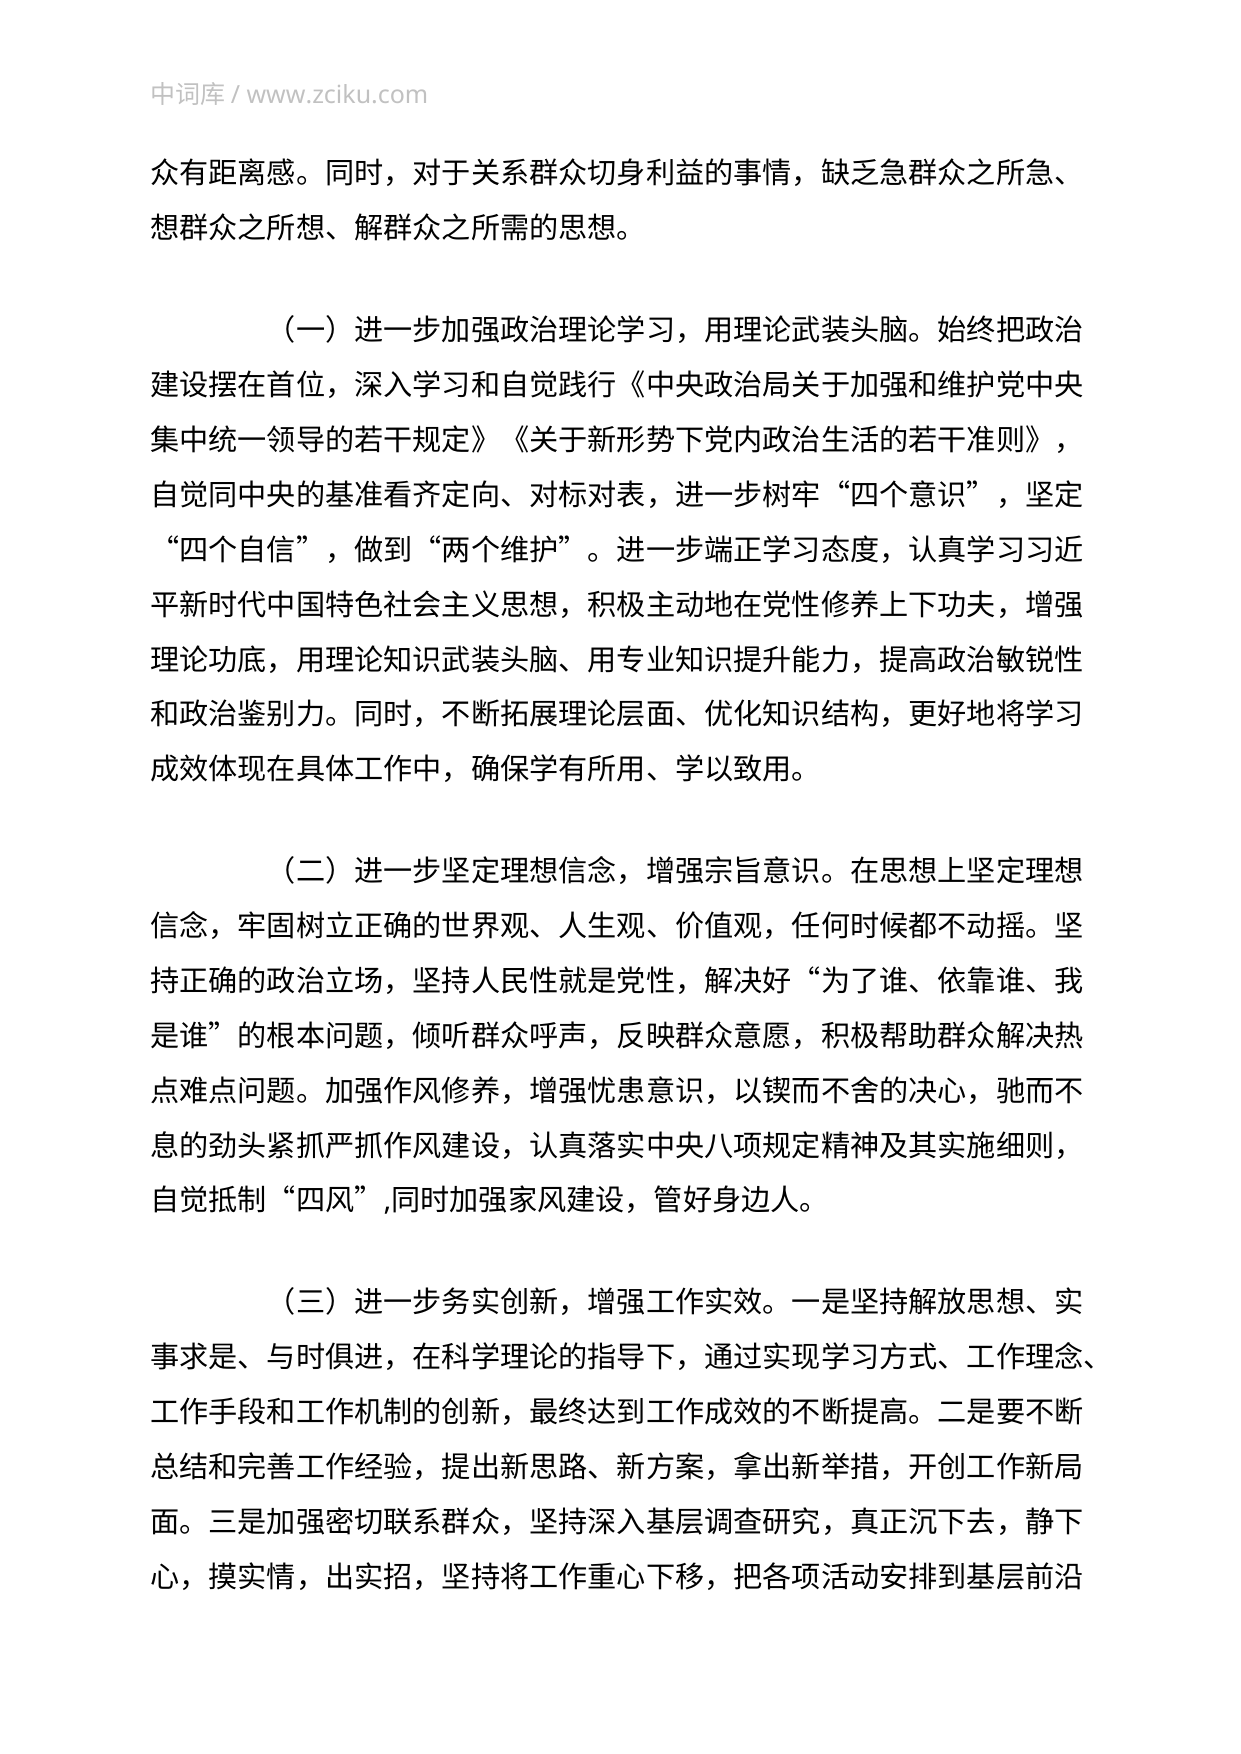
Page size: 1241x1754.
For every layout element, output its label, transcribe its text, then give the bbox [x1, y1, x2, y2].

text （一）进一步加强政治理论学习，用理论武装头脑。始终把政治建设摆在首位，深入学习和自觉践行《中央政治局关于加强和维护党中央集中统一领导的若干规定》《关于新形势下党内政治生活的若干准则》，自觉同中央的基准看齐定向、对标对表，进一步树牢“四个意识”，坚定“四个自信”，做到“两个维护”。进一步端正学习态度，认真学习习近平新时代中国特色社会主义思想，积极主动地在党性修养上下功夫，增强理论功底，用理论知识武装头脑、用专业知识提升能力，提高政治敏锐性和政治鉴别力。同时，不断拓展理论层面、优化知识结构，更好地将学习成效体现在具体工作中，确保学有所用、学以致用。 [150, 307, 1090, 788]
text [150, 1279, 1090, 1596]
text （二）进一步坚定理想信念，增强宗旨意识。在思想上坚定理想信念，牢固树立正确的世界观、人生观、价值观，任何时候都不动摇。坚持正确的政治立场，坚持人民性就是党性，解决好“为了谁、依靠谁、我是谁”的根本问题，倾听群众呼声，反映群众意愿，积极帮助群众解决热点难点问题。加强作风修养，增强忧患意识，以锲而不舍的决心，驰而不息的劲头紧抓严抓作风建设，认真落实中央八项规定精神及其实施细则，自觉抵制“四风”,同时加强家风建设，管好身边人。 [150, 848, 1090, 1219]
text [150, 150, 1090, 247]
